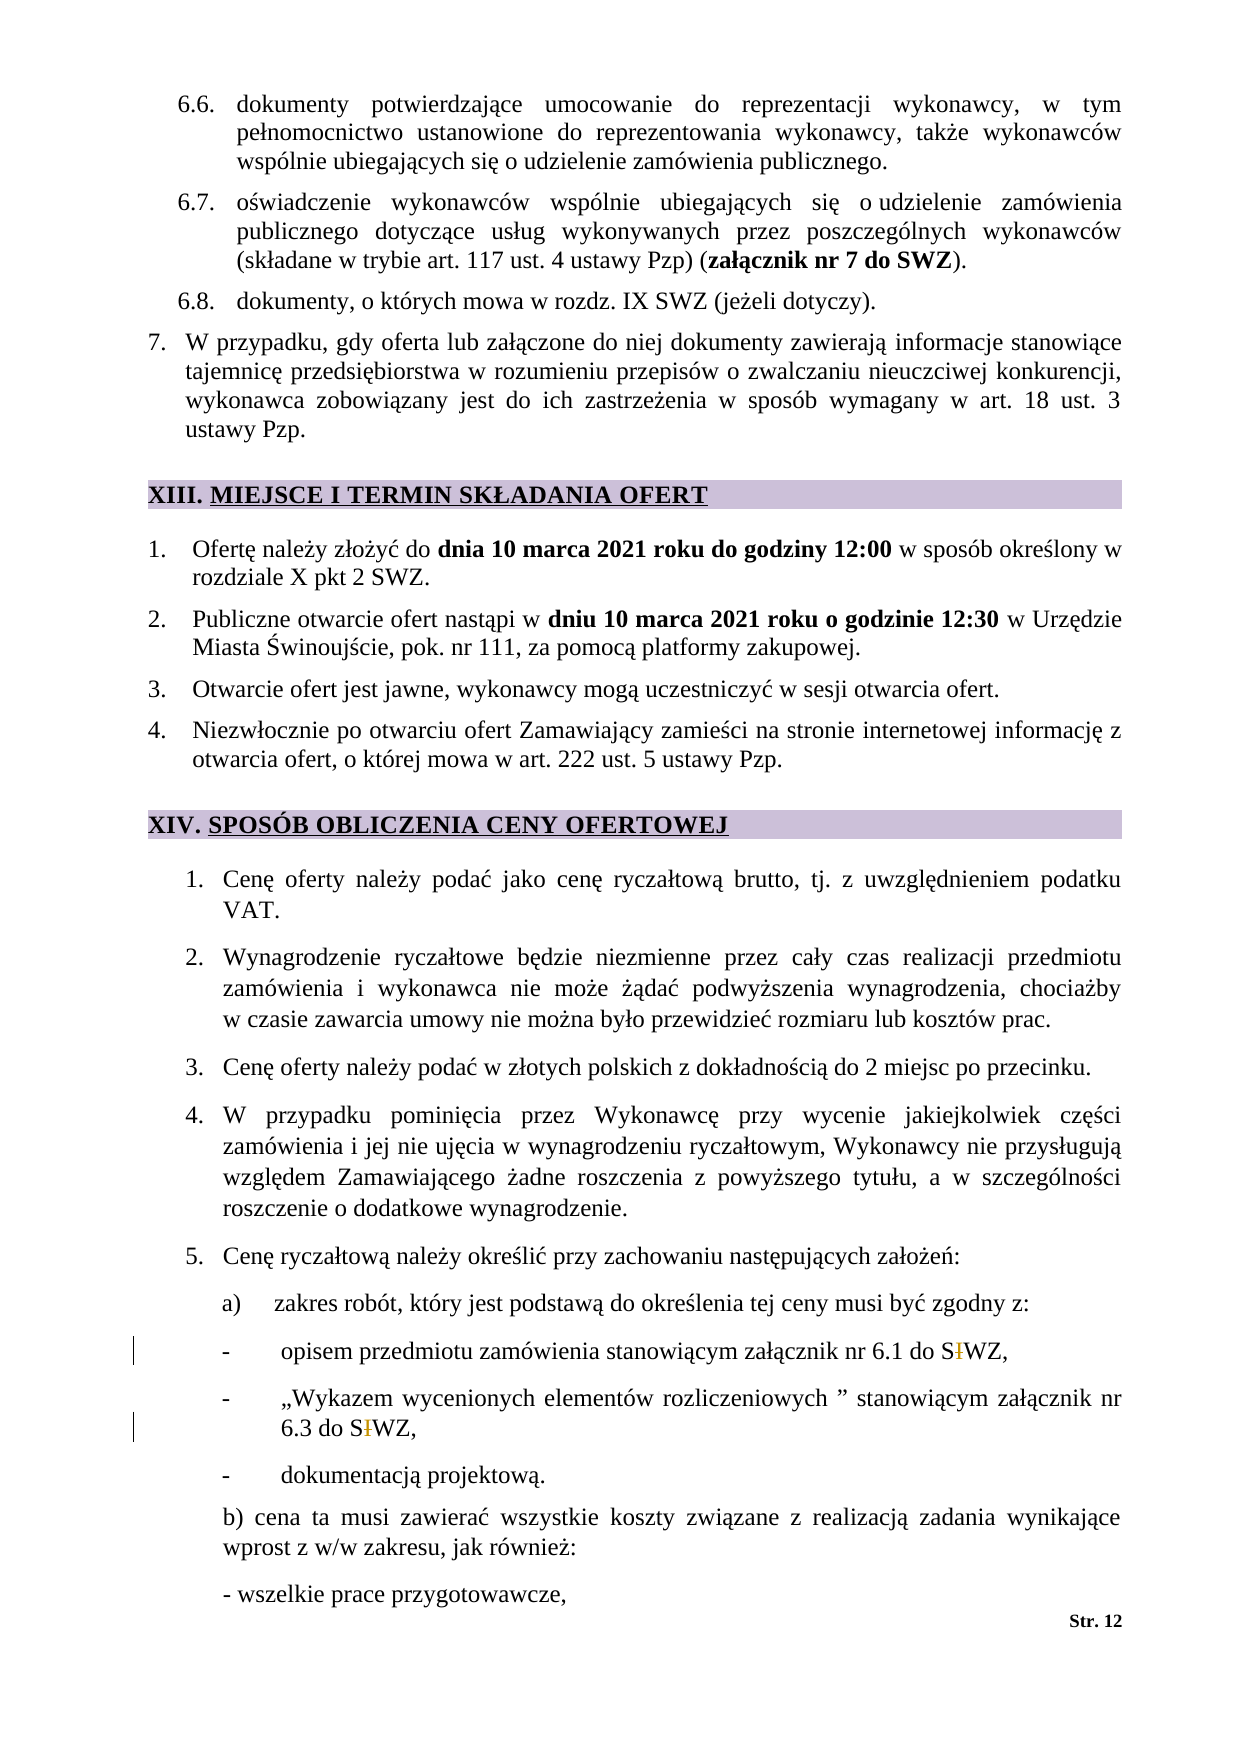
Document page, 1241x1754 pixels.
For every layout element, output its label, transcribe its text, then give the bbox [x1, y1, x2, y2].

list Cenę oferty należy podać jako cenę ryczałtową brutto, tj. z uwzględnieniem podatku VAT. [185, 864, 1122, 923]
text - dokumentacją projektową. [222, 1460, 1122, 1488]
list Wynagrodzenie ryczałtowe będzie niezmienne przez cały czas realizacji przedmiotu zamówienia i wykonawca nie może żądać podwyższenia wynagrodzenia, chociażby w czasie zawarcia umowy nie można było przewidzieć rozmiaru lub kosztów prac. [185, 942, 1122, 1033]
list dokumenty potwierdzające umocowanie do reprezentacji wykonawcy, w tym pełnomocnictwo ustanowione do reprezentowania wykonawcy, także wykonawców wspólnie ubiegających się o udzielenie zamówienia publicznego. [177, 89, 1122, 175]
list Publiczne otwarcie ofert nastąpi w dniu 10 marca 2021 roku o godzinie 12:30 w Urzędzie Miasta Świnoujście, pok. nr 111, za pomocą platformy zakupowej. [148, 604, 1122, 661]
list zakres robót, który jest podstawą do określenia tej ceny musi być zgodny z: [222, 1288, 1122, 1317]
subtitle XIV. SPOSÓB OBLICZENIA CENY OFERTOWEJ [148, 810, 1122, 839]
list Otwarcie ofert jest jawne, wykonawcy mogą uczestniczyć w sesji otwarcia ofert. [148, 674, 1122, 702]
list Cenę ryczałtową należy określić przy zachowaniu następujących założeń: [185, 1241, 1122, 1269]
text - „Wykazem wycenionych elementów rozliczeniowych ” stanowiącym załącznik nr 6.3 do SWZ, [222, 1383, 1122, 1442]
list Niezwłocznie po otwarciu ofert Zamawiający zamieści na stronie internetowej informację z otwarcia ofert, o której mowa w art. 222 ust. 5 ustawy Pzp. [148, 715, 1122, 772]
list W przypadku, gdy oferta lub załączone do niej dokumenty zawierają informacje stanowiące tajemnicę przedsiębiorstwa w rozumieniu przepisów o zwalczaniu nieuczciwej konkurencji, wykonawca zobowiązany jest do ich zastrzeżenia w sposób wymagany w art. 18 ust. 3 ustawy Pzp. [148, 327, 1122, 442]
list Ofertę należy złożyć do dnia 10 marca 2021 roku do godziny 12:00 w sposób określony w rozdziale X pkt 2 SWZ. [148, 534, 1122, 591]
text - opisem przedmiotu zamówienia stanowiącym załącznik nr 6.1 do SWZ, [222, 1336, 1122, 1365]
list oświadczenie wykonawców wspólnie ubiegających się o udzielenie zamówienia publicznego dotyczące usług wykonywanych przez poszczególnych wykonawców (składane w trybie art. 117 ust. 4 ustawy Pzp) (załącznik nr 7 do SWZ). [177, 187, 1122, 274]
list Cenę oferty należy podać w złotych polskich z dokładnością do 2 miejsc po przecinku. [185, 1052, 1122, 1081]
list dokumenty, o których mowa w rozdz. IX SWZ (jeżeli dotyczy). [177, 286, 1122, 315]
subtitle XIII. MIEJSCE I TERMIN SKŁADANIA OFERT [148, 480, 1122, 509]
text - wszelkie prace przygotowawcze, [223, 1579, 1122, 1608]
text b) cena ta musi zawierać wszystkie koszty związane z realizacją zadania wynikające wprost z w/w zakresu, jak również: [223, 1502, 1122, 1561]
list W przypadku pominięcia przez Wykonawcę przy wycenie jakiejkolwiek części zamówienia i jej nie ujęcia w wynagrodzeniu ryczałtowym, Wykonawcy nie przysługują względem Zamawiającego żadne roszczenia z powyższego tytułu, a w szczególności roszczenie o dodatkowe wynagrodzenie. [185, 1100, 1122, 1222]
